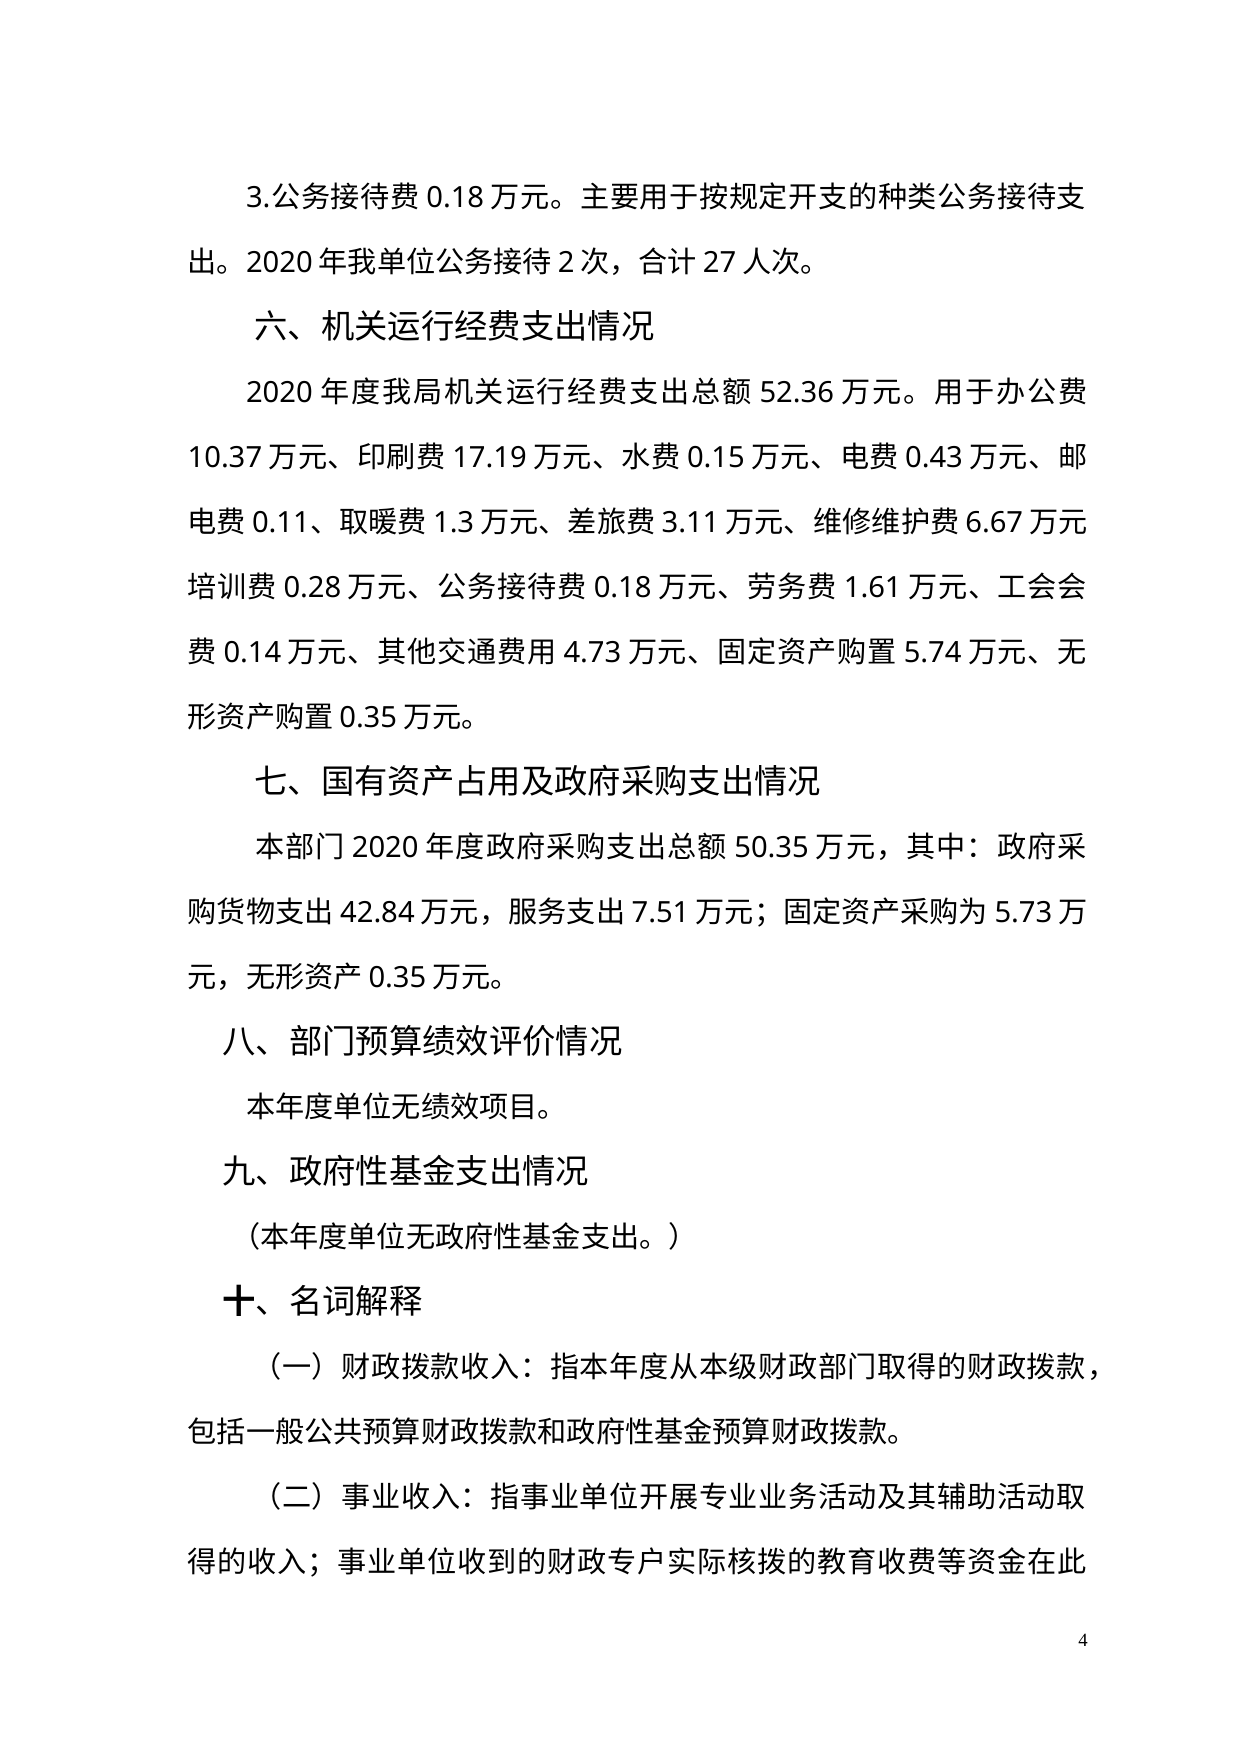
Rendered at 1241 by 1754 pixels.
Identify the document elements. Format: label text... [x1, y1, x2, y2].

text 九、政府性基金支出情况 [187, 1137, 1087, 1202]
text 七、国有资产占用及政府采购支出情况 [187, 747, 1087, 812]
text 六、机关运行经费支出情况 [187, 292, 1087, 357]
text （一）财政拨款收入：指本年度从本级财政部门取得的财政拨款，包括一般公共预算财政拨款和政府性基金预算财政拨款。 [187, 1332, 1087, 1462]
text 2020年度我局机关运行经费支出总额52.36万元。用于办公费10.37万元、印刷费17.19万元、水费0.15万元、电费0.43万元、邮电费0.11、取暖费1.3万元、差旅费3.11万元、维修维护费6.67万元、培训费0.28万元、公务接待费0.18万元、劳务费1.61万元、工会会费0.14万元、其他交通费用4.73万元、固定资产购置5.74万元、无形资产购置0.35万元。 [187, 357, 1087, 747]
text 十、名词解释 [187, 1267, 1087, 1332]
text 本年度单位无绩效项目。 [187, 1072, 1087, 1137]
text 3.公务接待费0.18万元。主要用于按规定开支的种类公务接待支出。2020年我单位公务接待2次，合计27人次。 [187, 162, 1087, 292]
text 本部门2020年度政府采购支出总额50.35万元，其中：政府采购货物支出42.84万元，服务支出7.51万元；固定资产采购为5.73万元，无形资产0.35万元。 [187, 812, 1087, 1007]
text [187, 1462, 1087, 1592]
text 八、部门预算绩效评价情况 [187, 1007, 1087, 1072]
text （本年度单位无政府性基金支出。） [187, 1202, 1087, 1267]
